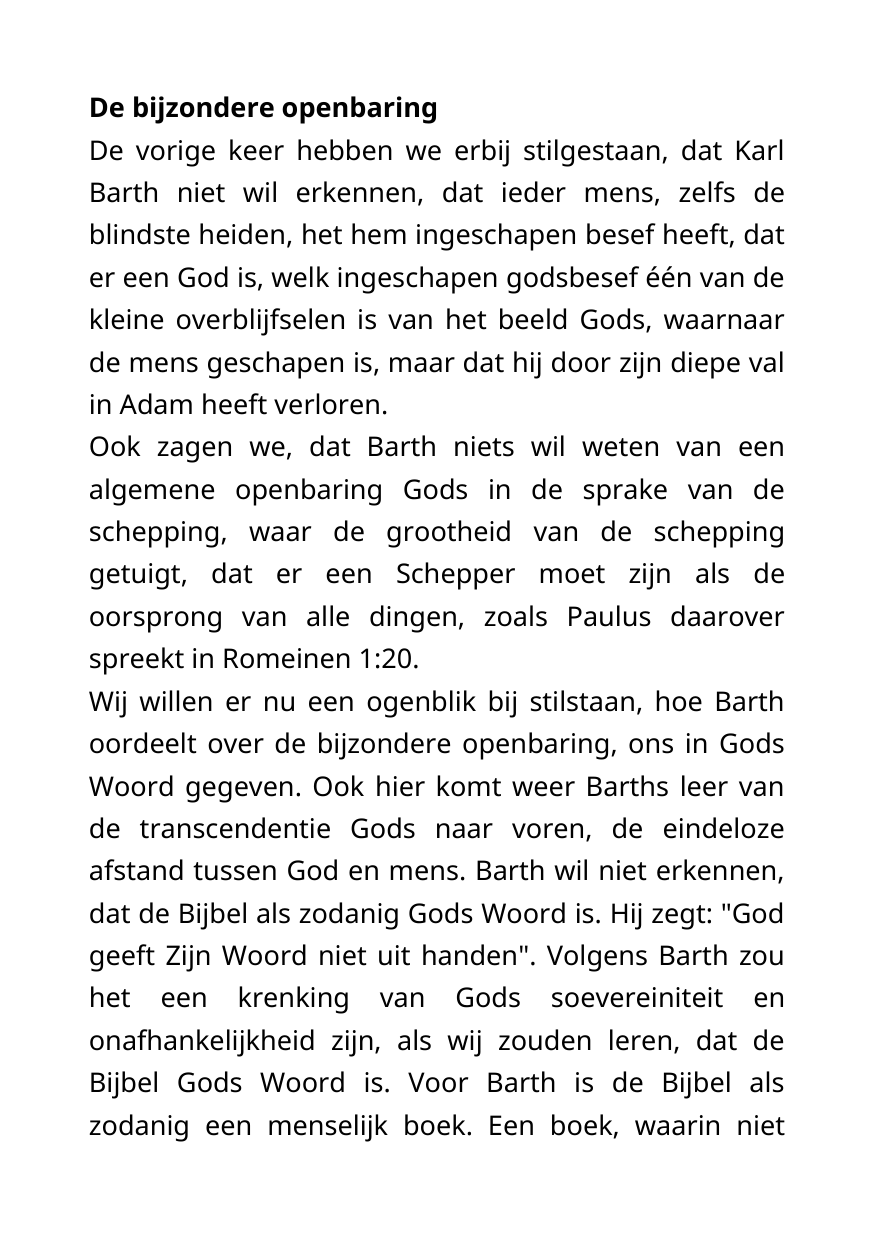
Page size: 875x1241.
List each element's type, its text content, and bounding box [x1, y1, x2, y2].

text De vorige keer hebben we erbij stilgestaan, dat Karl Barth niet wil erkennen, dat ieder mens, zelfs de blindste heiden, het hem ingeschapen besef heeft, dat er een God is, welk ingeschapen godsbesef één van de kleine overblijfselen is van het beeld Gods, waarnaar de mens geschapen is, maar dat hij door zijn diepe val in Adam heeft verloren. [89, 131, 785, 422]
text Ook zagen we, dat Barth niets wil weten van een algemene openbaring Gods in de sprake van de schepping, waar de grootheid van de schepping getuigt, dat er een Schepper moet zijn als de oorsprong van alle dingen, zoals Paulus daarover spreekt in Romeinen 1:20. [89, 428, 785, 677]
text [89, 682, 785, 1143]
text De bijzondere openbaring [89, 89, 785, 126]
